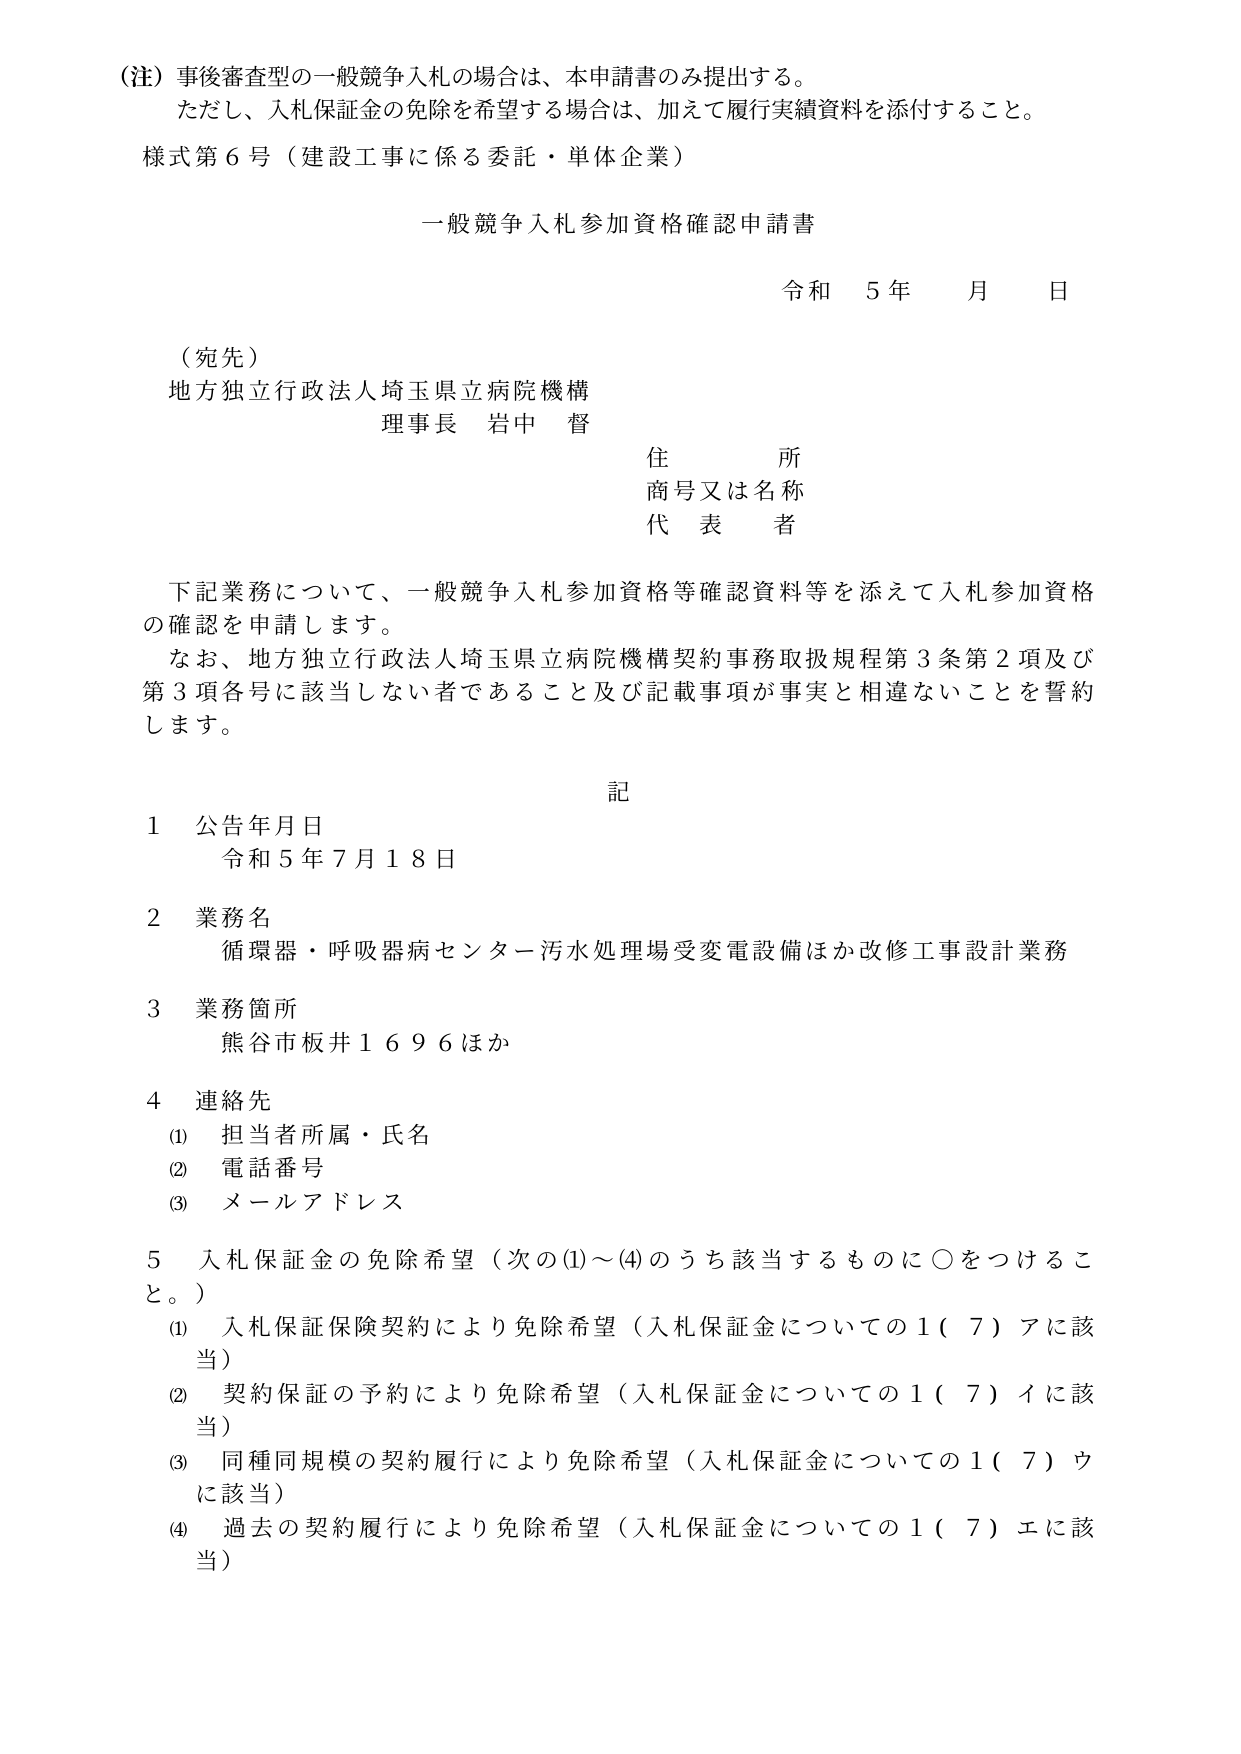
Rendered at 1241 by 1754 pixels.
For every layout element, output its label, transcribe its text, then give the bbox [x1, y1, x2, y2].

text 商号又は名称 [632, 473, 1098, 507]
text （宛先） [166, 339, 1098, 373]
text ⑷ 過去の契約履行により免除希望（入札保証金についての１(７)エに該当） [166, 1509, 1098, 1576]
text ５ 入札保証金の免除希望（次の⑴～⑷のうち該当するものに○をつけること。） [142, 1242, 1098, 1309]
text ⑶ メールアドレス [166, 1183, 1098, 1217]
text 地方独立行政法人埼玉県立病院機構 [166, 373, 1098, 406]
text 様式第６号（建設工事に係る委託・単体企業） [142, 139, 1098, 172]
text ４ 連絡先 [142, 1083, 1098, 1117]
text ⑵ 契約保証の予約により免除希望（入札保証金についての１(７)イに該当） [166, 1376, 1098, 1443]
text 令和 ５年 月 日 [142, 273, 1074, 306]
text 下記業務について、一般競争入札参加資格等確認資料等を添えて入札参加資格の確認を申請します。 [142, 573, 1098, 640]
text 代表者 [632, 507, 1098, 540]
text 理事長 岩中 督 [142, 406, 1098, 440]
text 循環器・呼吸器病センター汚水処理場受変電設備ほか改修工事設計業務 [166, 933, 1098, 966]
text ⑴ 入札保証保険契約により免除希望（入札保証金についての１(７)アに該当） [166, 1309, 1098, 1376]
text 令和５年７月１８日 [166, 841, 1098, 874]
text 一般競争入札参加資格確認申請書 [142, 206, 1098, 239]
text １ 公告年月日 [142, 808, 1098, 841]
text 住所 [632, 440, 1098, 473]
text なお、地方独立行政法人埼玉県立病院機構契約事務取扱規程第３条第２項及び第３項各号に該当しない者であること及び記載事項が事実と相違ないことを誓約します。 [142, 640, 1098, 741]
text 記 [142, 774, 1098, 808]
text ⑵ 電話番号 [166, 1150, 1098, 1183]
text ⑶ 同種同規模の契約履行により免除希望（入札保証金についての１(７)ウに該当） [166, 1443, 1098, 1509]
text ２ 業務名 [142, 899, 1098, 933]
text ３ 業務箇所 [142, 991, 1098, 1025]
text ⑴ 担当者所属・氏名 [166, 1117, 1098, 1150]
text 熊谷市板井１６９６ほか [166, 1025, 1098, 1058]
